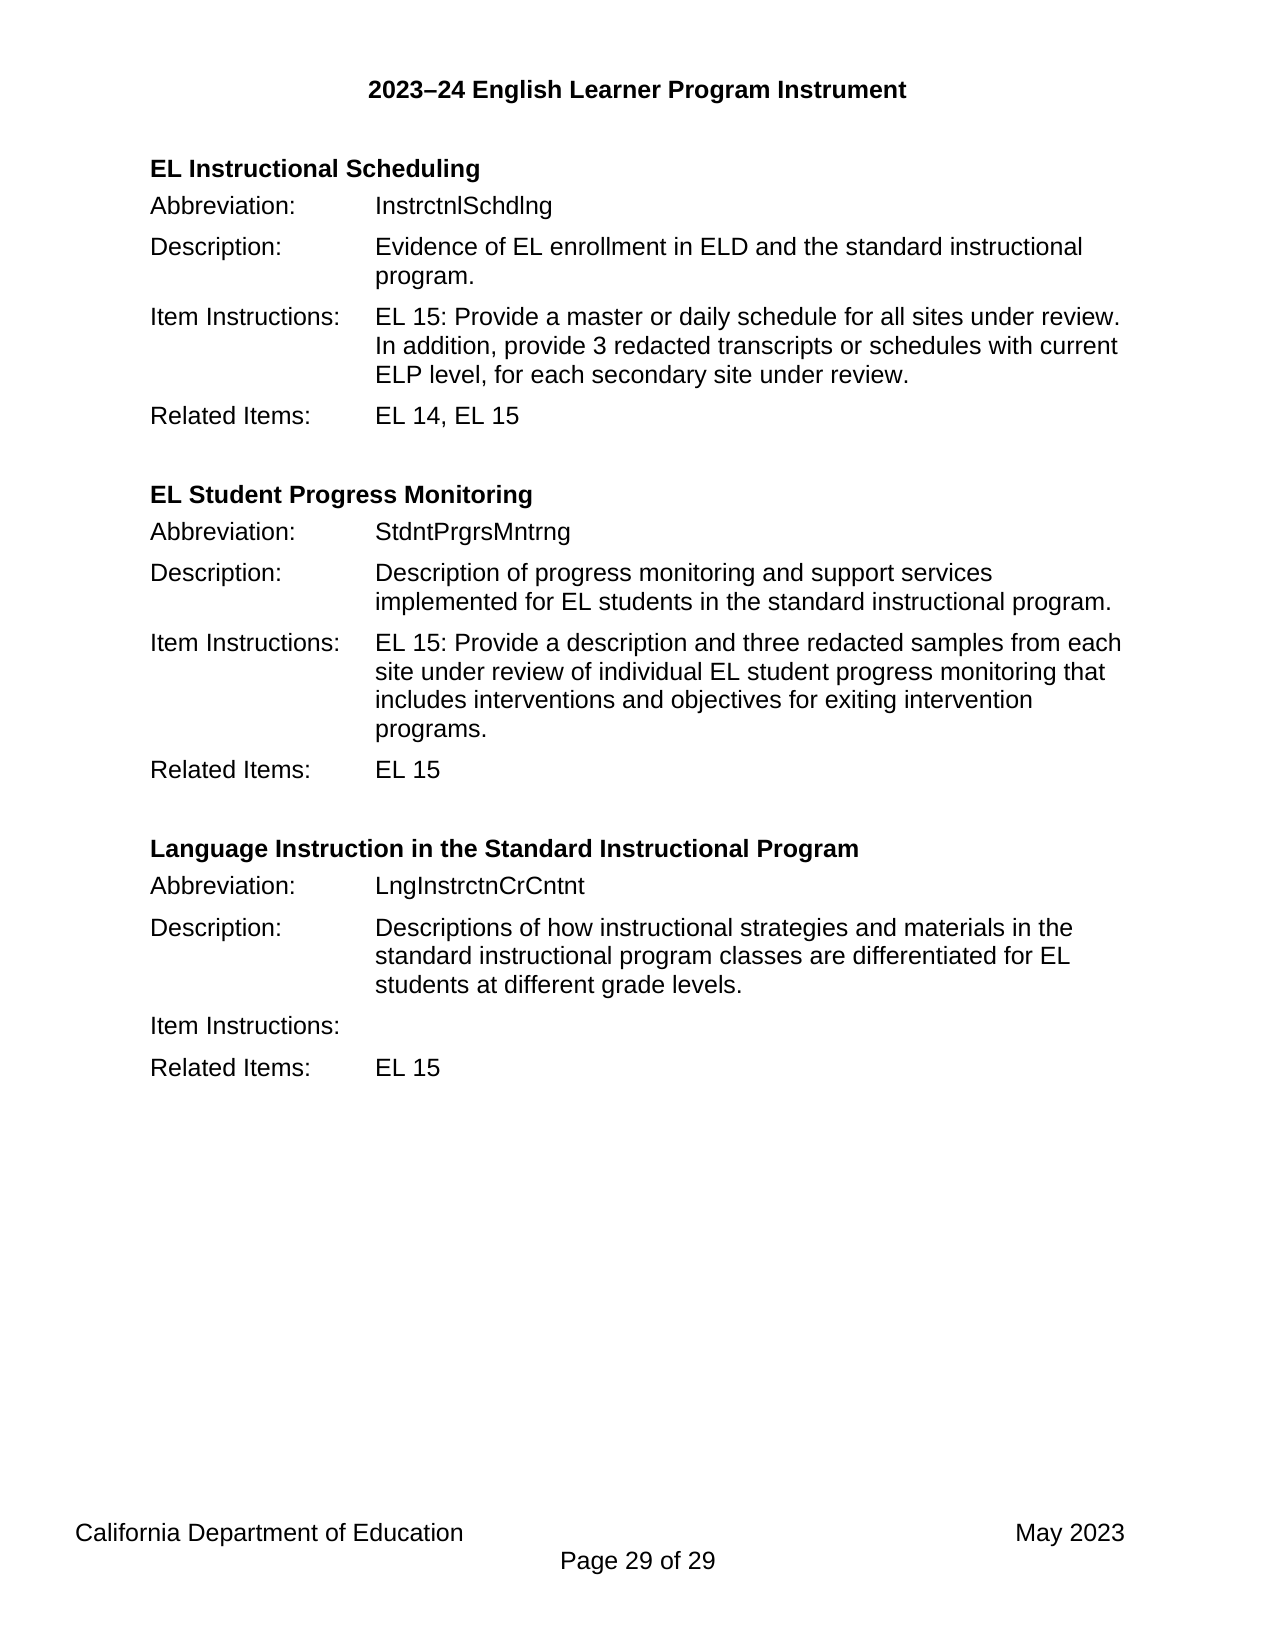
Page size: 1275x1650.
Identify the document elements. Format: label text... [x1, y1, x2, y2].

subtitle Language Instruction in the Standard Instructional Program [150, 834, 1125, 863]
text Related Items: EL 15 [150, 755, 1125, 784]
text Abbreviation: LngInstrctnCrCntnt [150, 871, 1125, 900]
text Related Items: EL 14, EL 15 [150, 401, 1125, 429]
text Description: Descriptions of how instructional strategies and materials in the standard instructional program classes are differentiated for EL students at different grade levels. [150, 912, 1125, 999]
subtitle EL Student Progress Monitoring [150, 479, 1125, 508]
text Related Items: EL 15 [150, 1052, 1125, 1081]
text Item Instructions: [150, 1011, 1125, 1040]
text Item Instructions: EL 15: Provide a master or daily schedule for all sites under review. In addition, provide 3 redacted transcripts or schedules with current ELP level, for each secondary site under review. [150, 302, 1125, 388]
text Item Instructions: EL 15: Provide a description and three redacted samples from each site under review of individual EL student progress monitoring that includes interventions and objectives for exiting intervention programs. [150, 628, 1125, 743]
text Abbreviation: StdntPrgrsMntrng [150, 517, 1125, 545]
text Description: Description of progress monitoring and support services implemented for EL students in the standard instructional program. [150, 558, 1125, 615]
subtitle EL Instructional Scheduling [150, 154, 1125, 182]
text Abbreviation: InstrctnlSchdlng [150, 191, 1125, 219]
text Description: Evidence of EL enrollment in ELD and the standard instructional program. [150, 232, 1125, 289]
